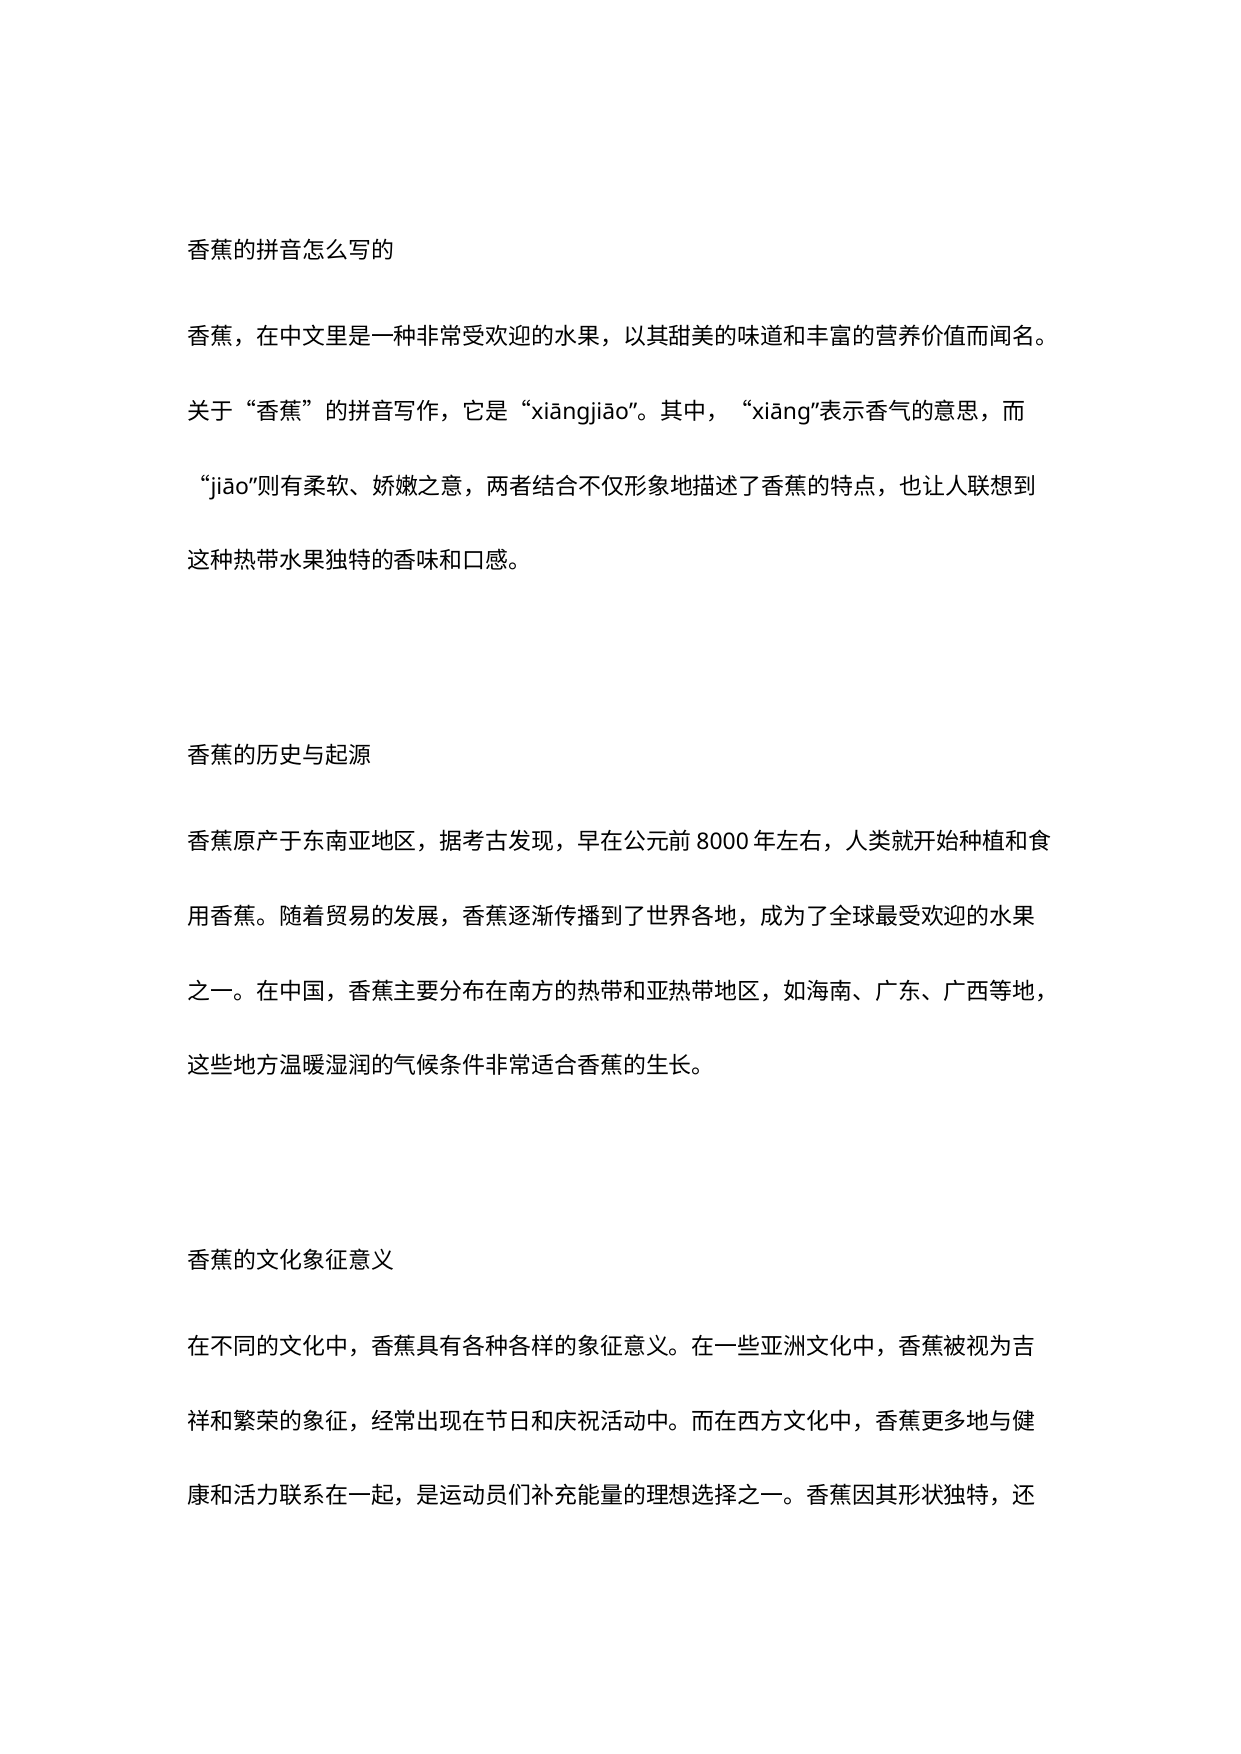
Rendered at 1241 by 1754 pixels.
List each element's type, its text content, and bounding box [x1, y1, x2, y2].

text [187, 1312, 1053, 1527]
text 香蕉的拼音怎么写的 [187, 216, 1053, 281]
text 香蕉原产于东南亚地区，据考古发现，早在公元前8000年左右，人类就开始种植和食用香蕉。随着贸易的发展，香蕉逐渐传播到了世界各地，成为了全球最受欢迎的水果之一。在中国，香蕉主要分布在南方的热带和亚热带地区，如海南、广东、广西等地，这些地方温暖湿润的气候条件非常适合香蕉的生长。 [187, 807, 1053, 1096]
text 香蕉的文化象征意义 [187, 1226, 1053, 1291]
text 香蕉的历史与起源 [187, 721, 1053, 786]
text 香蕉，在中文里是一种非常受欢迎的水果，以其甜美的味道和丰富的营养价值而闻名。关于“香蕉”的拼音写作，它是“xiāngjiāo”。其中，“xiāng”表示香气的意思，而“jiāo”则有柔软、娇嫩之意，两者结合不仅形象地描述了香蕉的特点，也让人联想到这种热带水果独特的香味和口感。 [187, 302, 1053, 591]
